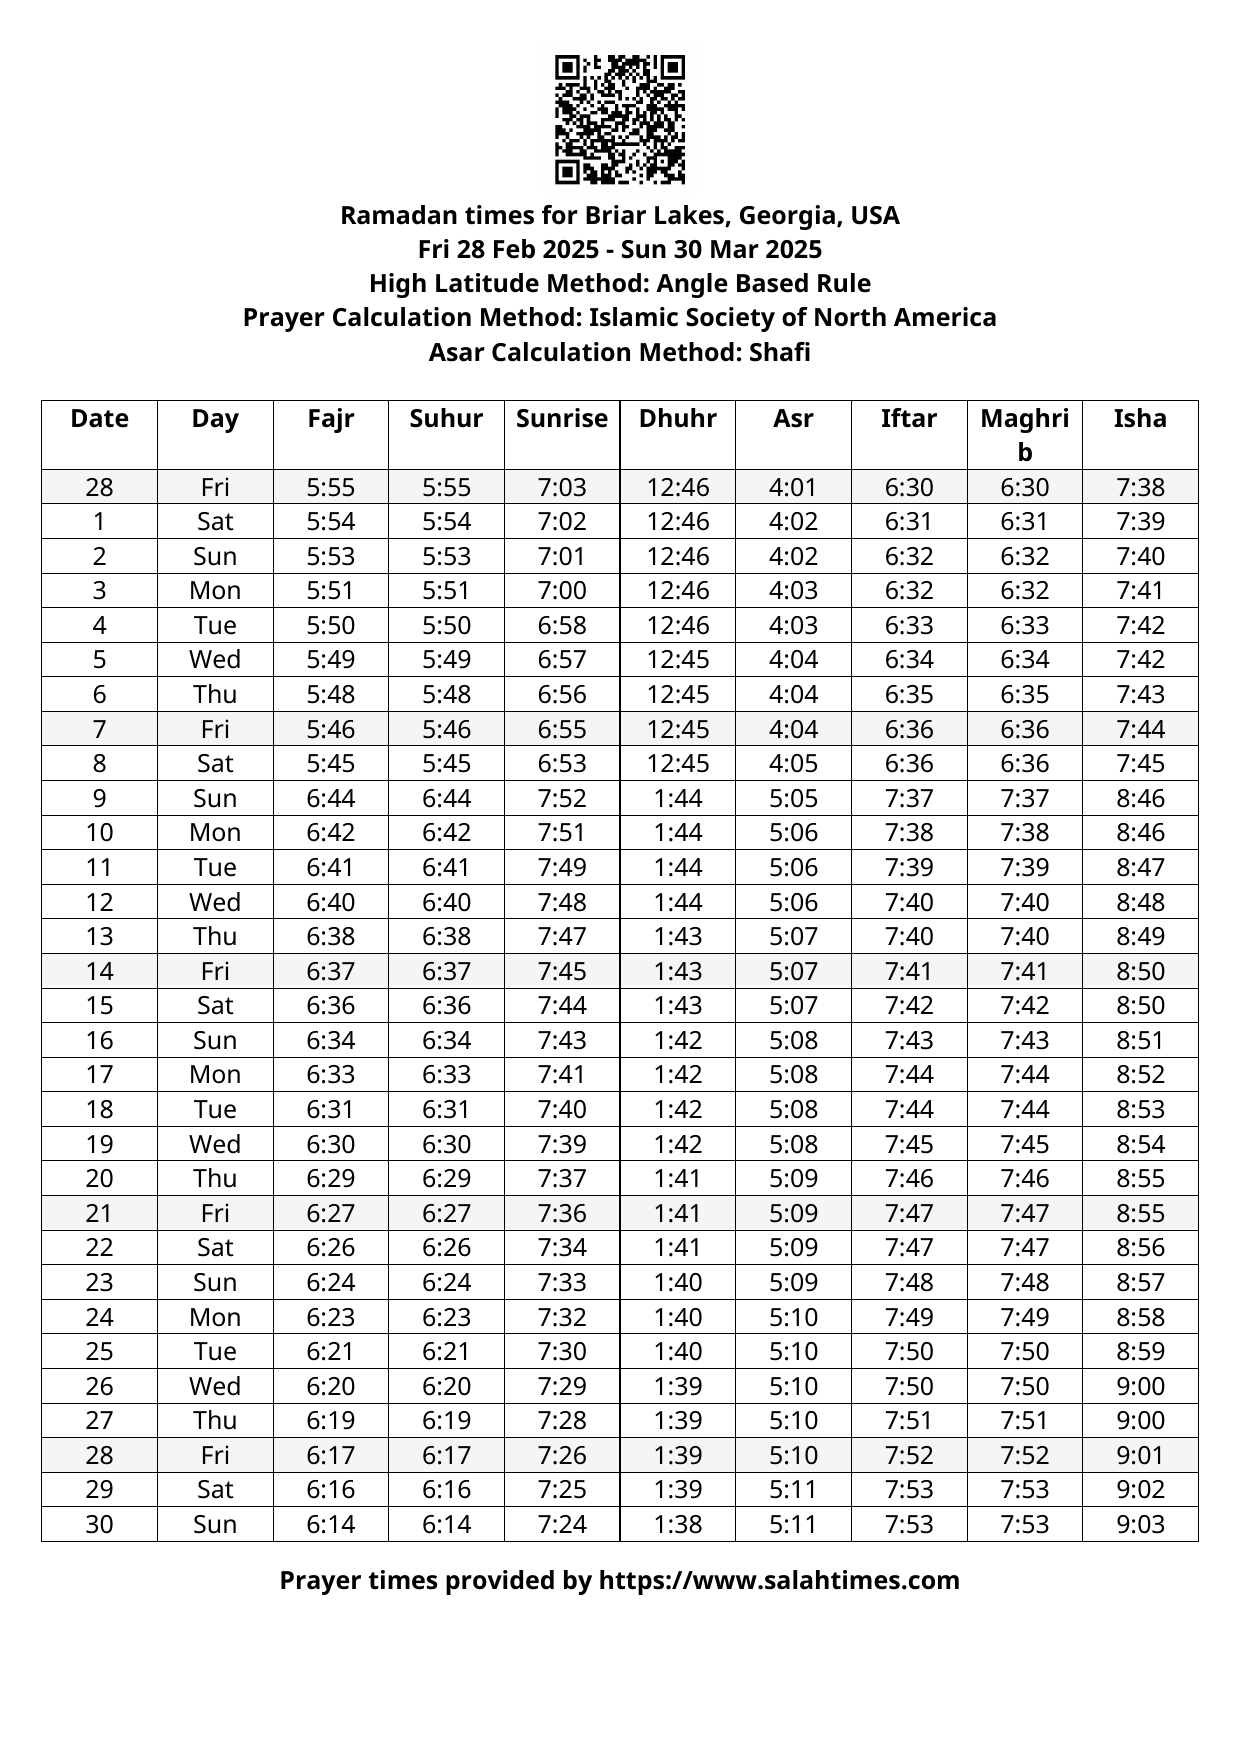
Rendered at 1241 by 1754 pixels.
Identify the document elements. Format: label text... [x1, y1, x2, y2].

table_cell 6:35 [968, 677, 1082, 711]
table_cell 7:49 [968, 1300, 1082, 1333]
table_cell 6:26 [274, 1231, 388, 1264]
table_cell Fri [158, 712, 273, 745]
table_cell 7:38 [1083, 470, 1198, 503]
table_cell 5:06 [736, 850, 851, 884]
table_cell 7:42 [1083, 608, 1198, 642]
table_cell 1:44 [621, 885, 735, 918]
table_cell 6:36 [968, 746, 1082, 780]
table_cell Sat [158, 746, 273, 780]
table_cell 5:45 [389, 746, 504, 780]
table_cell 6:16 [274, 1473, 388, 1506]
table_cell 5:08 [736, 1023, 851, 1057]
table_cell 5:48 [389, 677, 504, 711]
table_cell 1:39 [621, 1438, 735, 1472]
table_cell 5:09 [736, 1265, 851, 1299]
text Asar Calculation Method: Shafi [42, 334, 1198, 368]
table_cell 7:28 [505, 1404, 619, 1437]
table_cell 7:32 [505, 1300, 619, 1333]
table_cell 7:37 [505, 1161, 619, 1195]
table_cell 5:09 [736, 1196, 851, 1229]
table_cell 1:44 [621, 781, 735, 814]
table_cell 6:36 [852, 712, 967, 745]
table_cell Thu [158, 1161, 273, 1195]
table_cell 5:07 [736, 919, 851, 953]
table_cell 7:42 [1083, 643, 1198, 676]
text Fri 28 Feb 2025 - Sun 30 Mar 2025 [42, 232, 1198, 266]
table_cell 7:49 [852, 1300, 967, 1333]
table_cell 7:45 [852, 1127, 967, 1160]
table_cell 6:31 [389, 1092, 504, 1126]
table_cell 8:56 [1083, 1231, 1198, 1264]
table_cell Wed [158, 885, 273, 918]
table_cell Sun [158, 1265, 273, 1299]
table_cell 6:57 [505, 643, 619, 676]
table_cell 2 [42, 539, 157, 572]
table_cell 7:46 [968, 1161, 1082, 1195]
table_cell 6:33 [274, 1058, 388, 1091]
table_cell 6:19 [389, 1404, 504, 1437]
table_cell 9:02 [1083, 1473, 1198, 1506]
table_cell 5:54 [389, 504, 504, 538]
table_cell 6:20 [389, 1369, 504, 1402]
table_cell 12:46 [621, 608, 735, 642]
table_cell 6:33 [968, 608, 1082, 642]
table_cell 25 [42, 1334, 157, 1368]
table_cell 8 [42, 746, 157, 780]
table_cell 7:33 [505, 1265, 619, 1299]
table_cell Sun [158, 781, 273, 814]
table_cell Fri [158, 954, 273, 987]
table_cell 12 [42, 885, 157, 918]
table_cell 5:49 [274, 643, 388, 676]
table_cell Mon [158, 574, 273, 607]
table_cell 7:44 [852, 1058, 967, 1091]
table_cell 1:41 [621, 1231, 735, 1264]
table_cell 7:25 [505, 1473, 619, 1506]
table_cell 5:10 [736, 1300, 851, 1333]
table_cell 7:26 [505, 1438, 619, 1472]
table_cell 19 [42, 1127, 157, 1160]
table_cell 1:44 [621, 850, 735, 884]
table_cell Sat [158, 989, 273, 1022]
table_cell 1:42 [621, 1023, 735, 1057]
table_cell 5:07 [736, 954, 851, 987]
table_cell 5:55 [389, 470, 504, 503]
table_cell 6:35 [852, 677, 967, 711]
table_cell 5:49 [389, 643, 504, 676]
table_cell 1:40 [621, 1265, 735, 1299]
table_cell 4:02 [736, 539, 851, 572]
table_cell 1:40 [621, 1300, 735, 1333]
table_cell 6:30 [852, 470, 967, 503]
table_cell Mon [158, 1058, 273, 1091]
table_cell 7:53 [968, 1507, 1082, 1541]
table_cell 7:50 [968, 1369, 1082, 1402]
table_cell 12:45 [621, 643, 735, 676]
table_cell 6:34 [852, 643, 967, 676]
table_cell 3 [42, 574, 157, 607]
table_cell 28 [42, 1438, 157, 1472]
table_cell 12:46 [621, 574, 735, 607]
table_cell 7:00 [505, 574, 619, 607]
table_cell 7:52 [852, 1438, 967, 1472]
table_cell 26 [42, 1369, 157, 1402]
table_cell Sun [158, 1023, 273, 1057]
table_cell Tue [158, 850, 273, 884]
table_cell 6:23 [274, 1300, 388, 1333]
table_cell 7:43 [1083, 677, 1198, 711]
table_cell 5:08 [736, 1127, 851, 1160]
table_cell Thu [158, 677, 273, 711]
table_cell 6:40 [389, 885, 504, 918]
table_cell 8:50 [1083, 989, 1198, 1022]
table_cell 6:14 [274, 1507, 388, 1541]
table_cell 5:09 [736, 1161, 851, 1195]
table_cell 9:01 [1083, 1438, 1198, 1472]
table_cell 12:45 [621, 677, 735, 711]
table_cell 8:53 [1083, 1092, 1198, 1126]
table_cell 7:41 [968, 954, 1082, 987]
table_cell 7:48 [968, 1265, 1082, 1299]
table_cell 6:27 [389, 1196, 504, 1229]
table_cell 6:19 [274, 1404, 388, 1437]
table_cell 5:10 [736, 1404, 851, 1437]
table_cell 8:54 [1083, 1127, 1198, 1160]
table_cell 7:53 [968, 1473, 1082, 1506]
table_cell 9 [42, 781, 157, 814]
table_cell 1:44 [621, 816, 735, 849]
table_cell 7:47 [968, 1231, 1082, 1264]
table_cell 7:40 [1083, 539, 1198, 572]
table_cell 6:36 [852, 746, 967, 780]
table_cell 8:49 [1083, 919, 1198, 953]
table_cell 7:47 [852, 1231, 967, 1264]
table_cell 7:40 [505, 1092, 619, 1126]
table_cell 9:00 [1083, 1369, 1198, 1402]
table_cell 8:52 [1083, 1058, 1198, 1091]
table_cell 6 [42, 677, 157, 711]
table_cell 7:45 [505, 954, 619, 987]
table_cell 6:36 [968, 712, 1082, 745]
table_cell 7:47 [505, 919, 619, 953]
table_cell 14 [42, 954, 157, 987]
table_cell 6:55 [505, 712, 619, 745]
table_cell 6:33 [389, 1058, 504, 1091]
table_cell 7:37 [852, 781, 967, 814]
table_cell 7:39 [505, 1127, 619, 1160]
text Prayer Calculation Method: Islamic Society of North America [42, 300, 1198, 334]
table_cell 1:43 [621, 919, 735, 953]
table_cell 6:31 [274, 1092, 388, 1126]
table_cell 7:34 [505, 1231, 619, 1264]
table_header Fajr [274, 401, 388, 469]
table_cell 11 [42, 850, 157, 884]
table_cell 5:11 [736, 1507, 851, 1541]
table_cell 5:08 [736, 1092, 851, 1126]
table_header Iftar [852, 401, 967, 469]
table_cell 6:31 [968, 504, 1082, 538]
table_cell 6:37 [274, 954, 388, 987]
table_cell 6:21 [274, 1334, 388, 1368]
table_cell 22 [42, 1231, 157, 1264]
table_cell 4:02 [736, 504, 851, 538]
table_cell 6:41 [274, 850, 388, 884]
table_cell 6:37 [389, 954, 504, 987]
table_cell 7:42 [852, 989, 967, 1022]
table_cell 7:46 [852, 1161, 967, 1195]
table_cell 5:45 [274, 746, 388, 780]
table_cell 4:04 [736, 712, 851, 745]
table_cell 6:31 [852, 504, 967, 538]
table_cell 5:08 [736, 1058, 851, 1091]
table_cell Fri [158, 470, 273, 503]
table_cell Fri [158, 1196, 273, 1229]
table_header Day [158, 401, 273, 469]
table_cell 7:03 [505, 470, 619, 503]
table_cell 15 [42, 989, 157, 1022]
table_cell 5:09 [736, 1231, 851, 1264]
table_cell 7:38 [968, 816, 1082, 849]
table_cell 5:10 [736, 1369, 851, 1402]
table_cell 8:58 [1083, 1300, 1198, 1333]
table_cell Sun [158, 1507, 273, 1541]
table_cell 6:53 [505, 746, 619, 780]
table_cell 4:01 [736, 470, 851, 503]
table_cell 1:41 [621, 1196, 735, 1229]
table_cell 1:38 [621, 1507, 735, 1541]
table_cell 12:46 [621, 539, 735, 572]
table_cell 7:51 [505, 816, 619, 849]
table_cell 5:51 [274, 574, 388, 607]
table_cell 7:42 [968, 989, 1082, 1022]
table_cell 8:55 [1083, 1196, 1198, 1229]
table_cell 1:39 [621, 1473, 735, 1506]
table_cell 7:40 [852, 885, 967, 918]
table_cell 9:00 [1083, 1404, 1198, 1437]
table_cell 12:46 [621, 470, 735, 503]
table_cell 5:07 [736, 989, 851, 1022]
table_cell 18 [42, 1092, 157, 1126]
table_cell 6:26 [389, 1231, 504, 1264]
table_header Sunrise [505, 401, 619, 469]
table_cell 6:29 [389, 1161, 504, 1195]
table_cell 7:40 [852, 919, 967, 953]
table_cell 5 [42, 643, 157, 676]
table_cell 4:04 [736, 677, 851, 711]
table_cell 4:04 [736, 643, 851, 676]
table_cell 7:45 [968, 1127, 1082, 1160]
table_cell 7:39 [1083, 504, 1198, 538]
table_cell 5:46 [274, 712, 388, 745]
table_cell 7:38 [852, 816, 967, 849]
table_header Isha [1083, 401, 1198, 469]
table_cell 6:38 [274, 919, 388, 953]
table_cell 7:51 [968, 1404, 1082, 1437]
table_cell 8:55 [1083, 1161, 1198, 1195]
table_cell 4:05 [736, 746, 851, 780]
table_cell Tue [158, 608, 273, 642]
picture [542, 41, 699, 198]
table_cell 5:50 [389, 608, 504, 642]
table_cell 6:14 [389, 1507, 504, 1541]
table_cell 6:30 [968, 470, 1082, 503]
table_cell Thu [158, 919, 273, 953]
table_cell 7:29 [505, 1369, 619, 1402]
table_cell 6:41 [389, 850, 504, 884]
table_cell Wed [158, 1127, 273, 1160]
table_cell 9:03 [1083, 1507, 1198, 1541]
table_cell 24 [42, 1300, 157, 1333]
table_cell 7:48 [505, 885, 619, 918]
table_cell 7:50 [968, 1334, 1082, 1368]
table_cell 13 [42, 919, 157, 953]
table_cell 5:05 [736, 781, 851, 814]
table_cell 6:44 [274, 781, 388, 814]
table_cell 6:32 [968, 539, 1082, 572]
table_cell 4:03 [736, 608, 851, 642]
table_cell 6:29 [274, 1161, 388, 1195]
table_cell Fri [158, 1438, 273, 1472]
table_cell 10 [42, 816, 157, 849]
table_cell 7:50 [852, 1334, 967, 1368]
table_cell 5:55 [274, 470, 388, 503]
table_cell 7 [42, 712, 157, 745]
table_cell Mon [158, 1300, 273, 1333]
table_cell Mon [158, 816, 273, 849]
table_cell 5:50 [274, 608, 388, 642]
table_cell 6:17 [389, 1438, 504, 1472]
table_cell 29 [42, 1473, 157, 1506]
table_cell 6:56 [505, 677, 619, 711]
table_cell Sat [158, 1473, 273, 1506]
table_cell Wed [158, 1369, 273, 1402]
table_cell Wed [158, 643, 273, 676]
table_cell 7:49 [505, 850, 619, 884]
table_cell 5:10 [736, 1334, 851, 1368]
table_cell 5:46 [389, 712, 504, 745]
table_cell 7:40 [968, 885, 1082, 918]
table_cell 6:42 [274, 816, 388, 849]
table_cell 12:45 [621, 712, 735, 745]
table_cell 6:36 [389, 989, 504, 1022]
table_cell 17 [42, 1058, 157, 1091]
table_cell 7:44 [852, 1092, 967, 1126]
table_cell 6:44 [389, 781, 504, 814]
table_cell 8:59 [1083, 1334, 1198, 1368]
table_cell 6:23 [389, 1300, 504, 1333]
table_cell 6:24 [389, 1265, 504, 1299]
table_cell 7:47 [852, 1196, 967, 1229]
table_cell 30 [42, 1507, 157, 1541]
table_cell 6:33 [852, 608, 967, 642]
table_cell 6:58 [505, 608, 619, 642]
table_cell 7:41 [852, 954, 967, 987]
table_header Dhuhr [621, 401, 735, 469]
table_cell 8:46 [1083, 816, 1198, 849]
table_cell 6:34 [389, 1023, 504, 1057]
table_cell 1:41 [621, 1161, 735, 1195]
table_header Date [42, 401, 157, 469]
table_header Suhur [389, 401, 504, 469]
table_cell 7:30 [505, 1334, 619, 1368]
table_cell 4:03 [736, 574, 851, 607]
table_cell 7:39 [968, 850, 1082, 884]
table_cell 16 [42, 1023, 157, 1057]
table_cell 1:39 [621, 1404, 735, 1437]
table_cell Sun [158, 539, 273, 572]
table_cell 5:06 [736, 816, 851, 849]
table_cell 7:36 [505, 1196, 619, 1229]
table_cell 7:43 [968, 1023, 1082, 1057]
table_cell 7:51 [852, 1404, 967, 1437]
table_cell 7:40 [968, 919, 1082, 953]
table_cell 6:27 [274, 1196, 388, 1229]
table_cell 1:42 [621, 1127, 735, 1160]
table_cell 5:51 [389, 574, 504, 607]
table_cell 7:44 [968, 1092, 1082, 1126]
table_cell 4 [42, 608, 157, 642]
table_cell 6:24 [274, 1265, 388, 1299]
table_cell 6:16 [389, 1473, 504, 1506]
table_cell 7:37 [968, 781, 1082, 814]
table_cell 6:20 [274, 1369, 388, 1402]
table_header Asr [736, 401, 851, 469]
table_cell 6:32 [852, 574, 967, 607]
table_cell 7:50 [852, 1369, 967, 1402]
table_cell 28 [42, 470, 157, 503]
table_cell 7:44 [968, 1058, 1082, 1091]
table_cell 7:47 [968, 1196, 1082, 1229]
table_cell 6:34 [274, 1023, 388, 1057]
table_header Maghrib [968, 401, 1082, 469]
table_cell 7:53 [852, 1473, 967, 1506]
table_cell 5:54 [274, 504, 388, 538]
table_cell 1:40 [621, 1334, 735, 1368]
table_cell 6:38 [389, 919, 504, 953]
table_cell 7:43 [852, 1023, 967, 1057]
table_cell 8:46 [1083, 781, 1198, 814]
table_cell 12:46 [621, 504, 735, 538]
text High Latitude Method: Angle Based Rule [42, 266, 1198, 300]
table_cell 5:11 [736, 1473, 851, 1506]
table_cell 5:06 [736, 885, 851, 918]
table_cell 6:30 [389, 1127, 504, 1160]
table_cell 6:21 [389, 1334, 504, 1368]
table_cell 5:10 [736, 1438, 851, 1472]
table_cell 6:34 [968, 643, 1082, 676]
table_cell 7:41 [1083, 574, 1198, 607]
table_cell Sat [158, 504, 273, 538]
table_cell 27 [42, 1404, 157, 1437]
text Prayer times provided by https://www.salahtimes.com [42, 1563, 1198, 1597]
table_cell 7:44 [1083, 712, 1198, 745]
table_cell 12:45 [621, 746, 735, 780]
table_cell 7:52 [505, 781, 619, 814]
table_cell 5:53 [389, 539, 504, 572]
table_cell 7:02 [505, 504, 619, 538]
table_cell Tue [158, 1092, 273, 1126]
table_cell 20 [42, 1161, 157, 1195]
table_cell 7:48 [852, 1265, 967, 1299]
text Ramadan times for Briar Lakes, Georgia, USA [42, 198, 1198, 232]
table_cell 8:50 [1083, 954, 1198, 987]
table_cell 1 [42, 504, 157, 538]
table_cell 6:32 [968, 574, 1082, 607]
table_cell 7:45 [1083, 746, 1198, 780]
table_cell 23 [42, 1265, 157, 1299]
table_cell 1:42 [621, 1058, 735, 1091]
table_cell 7:44 [505, 989, 619, 1022]
table_cell 1:39 [621, 1369, 735, 1402]
table_cell 5:53 [274, 539, 388, 572]
table_cell 8:51 [1083, 1023, 1198, 1057]
table_cell 8:57 [1083, 1265, 1198, 1299]
table_cell 7:41 [505, 1058, 619, 1091]
table_cell 7:39 [852, 850, 967, 884]
table_cell 1:42 [621, 1092, 735, 1126]
table_cell 6:17 [274, 1438, 388, 1472]
table_cell Tue [158, 1334, 273, 1368]
table_cell 6:36 [274, 989, 388, 1022]
table_cell 6:42 [389, 816, 504, 849]
table_cell Sat [158, 1231, 273, 1264]
table_cell Thu [158, 1404, 273, 1437]
table_cell 8:48 [1083, 885, 1198, 918]
table_cell 1:43 [621, 989, 735, 1022]
table_cell 6:40 [274, 885, 388, 918]
table_cell 1:43 [621, 954, 735, 987]
table_cell 5:48 [274, 677, 388, 711]
table_cell 7:43 [505, 1023, 619, 1057]
table_cell 7:52 [968, 1438, 1082, 1472]
table_cell 8:47 [1083, 850, 1198, 884]
table_cell 7:24 [505, 1507, 619, 1541]
table_cell 7:01 [505, 539, 619, 572]
table_cell 21 [42, 1196, 157, 1229]
table_cell 7:53 [852, 1507, 967, 1541]
table_cell 6:32 [852, 539, 967, 572]
table_cell 6:30 [274, 1127, 388, 1160]
